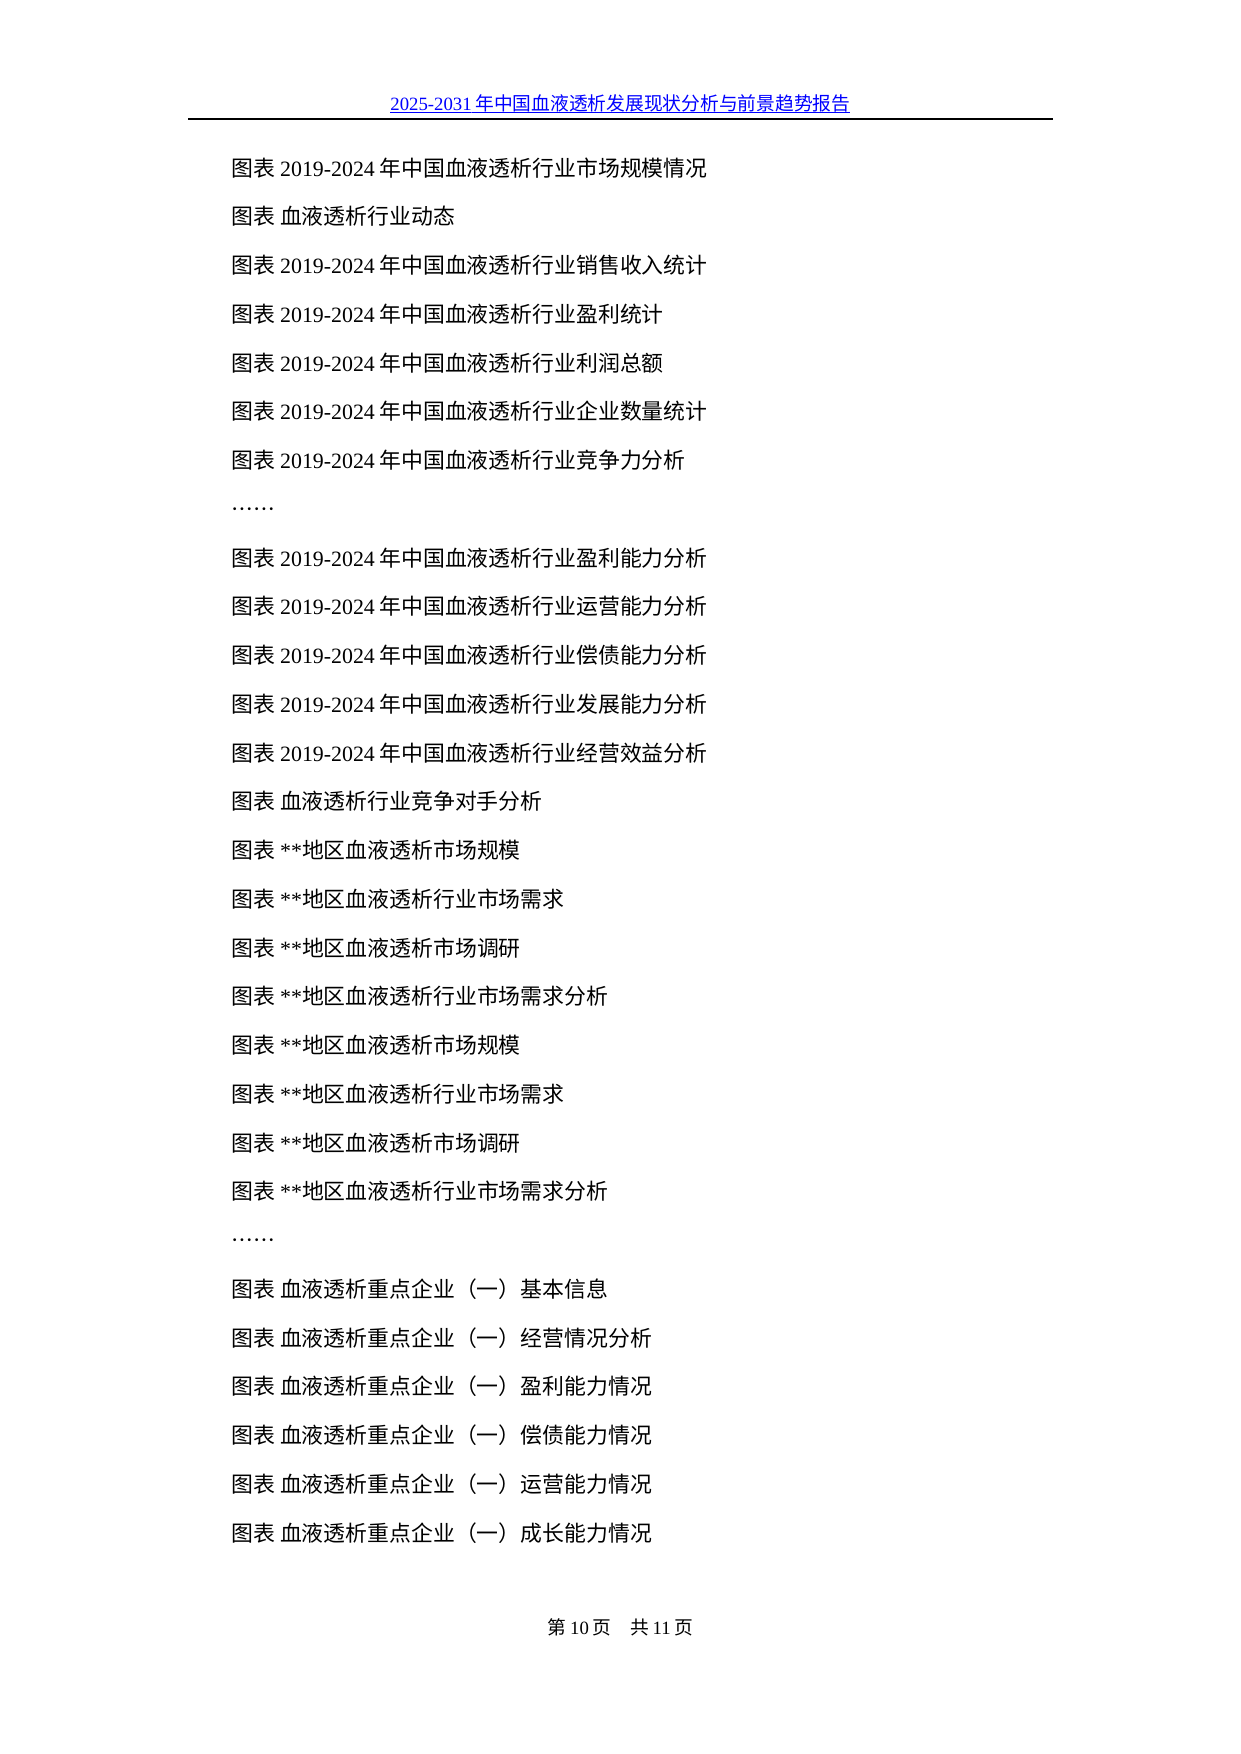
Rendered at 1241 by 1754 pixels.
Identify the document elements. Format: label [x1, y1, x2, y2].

text [187, 150, 1053, 1548]
